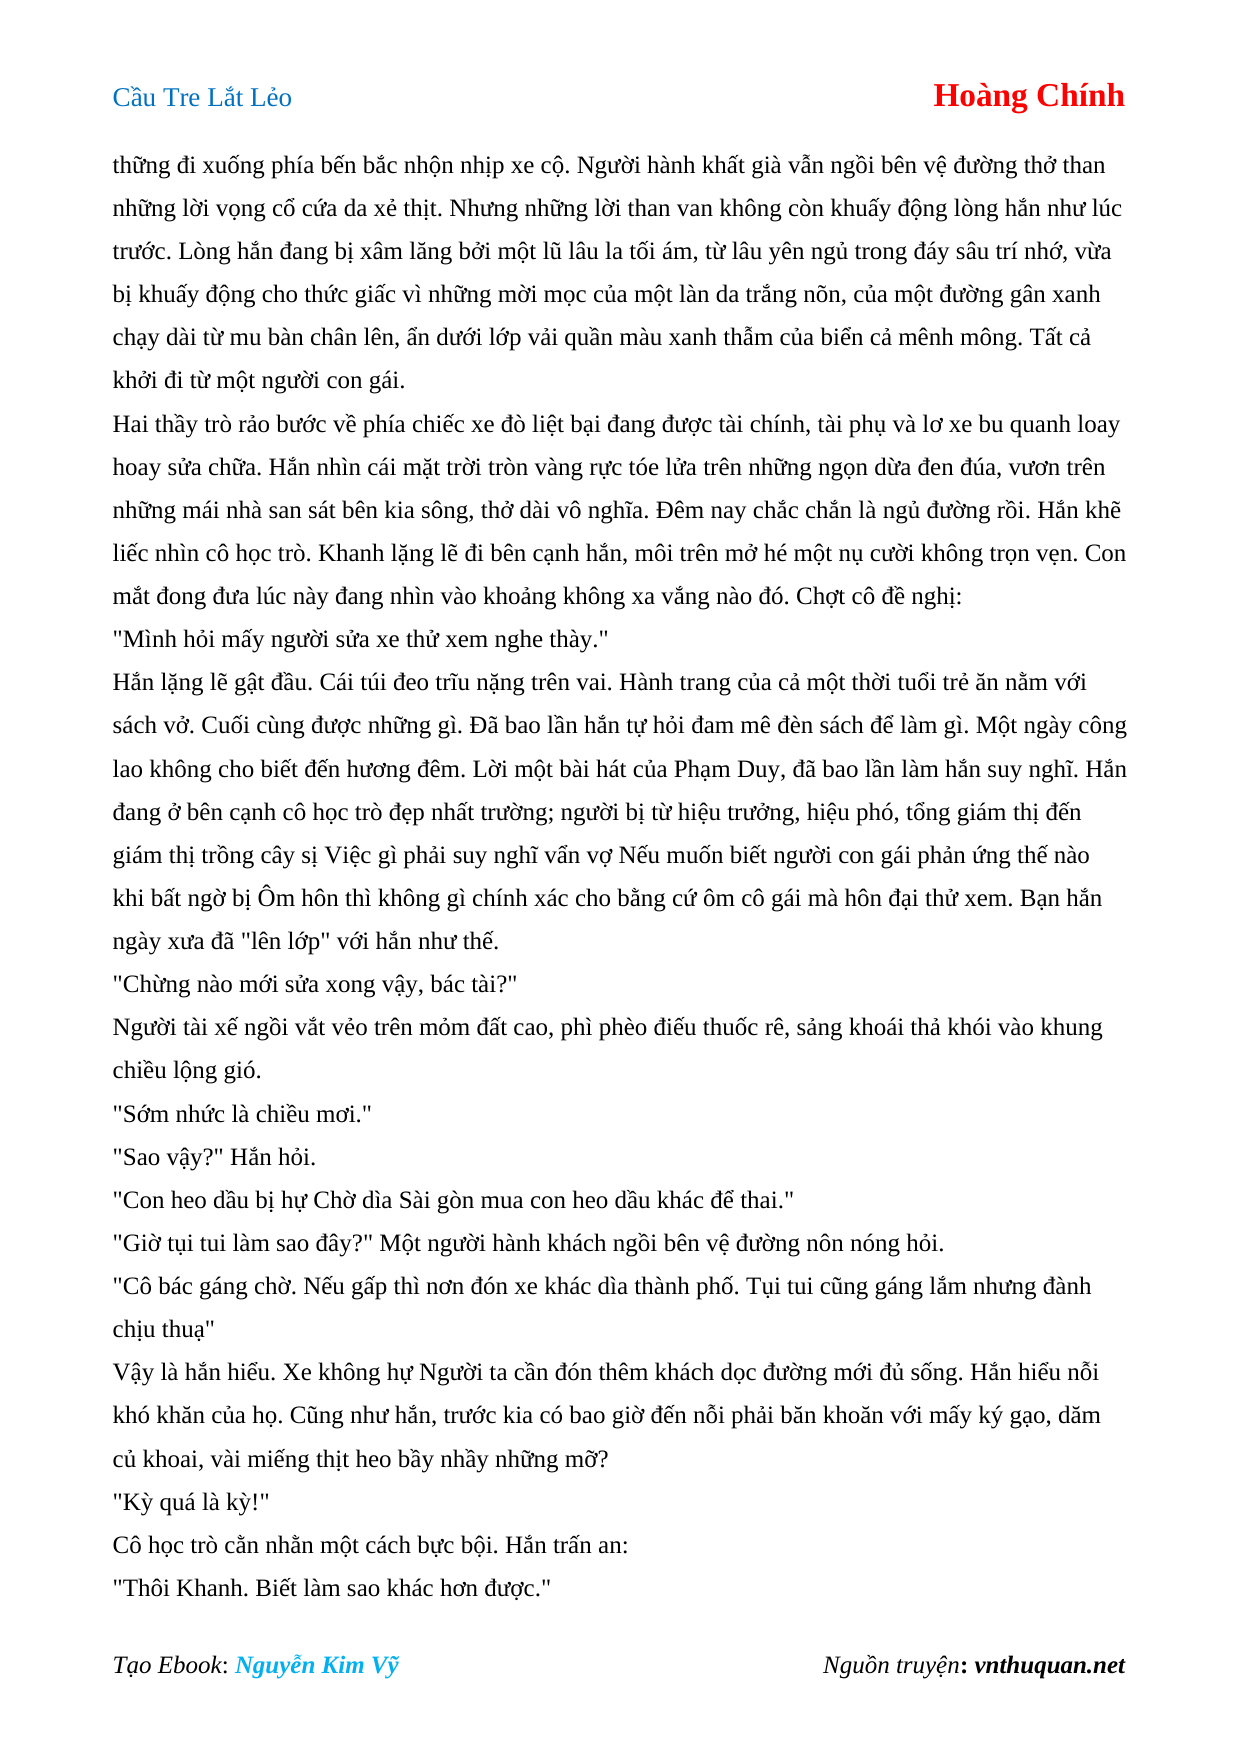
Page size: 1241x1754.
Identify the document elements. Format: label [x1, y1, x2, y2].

text [112, 150, 1128, 1602]
